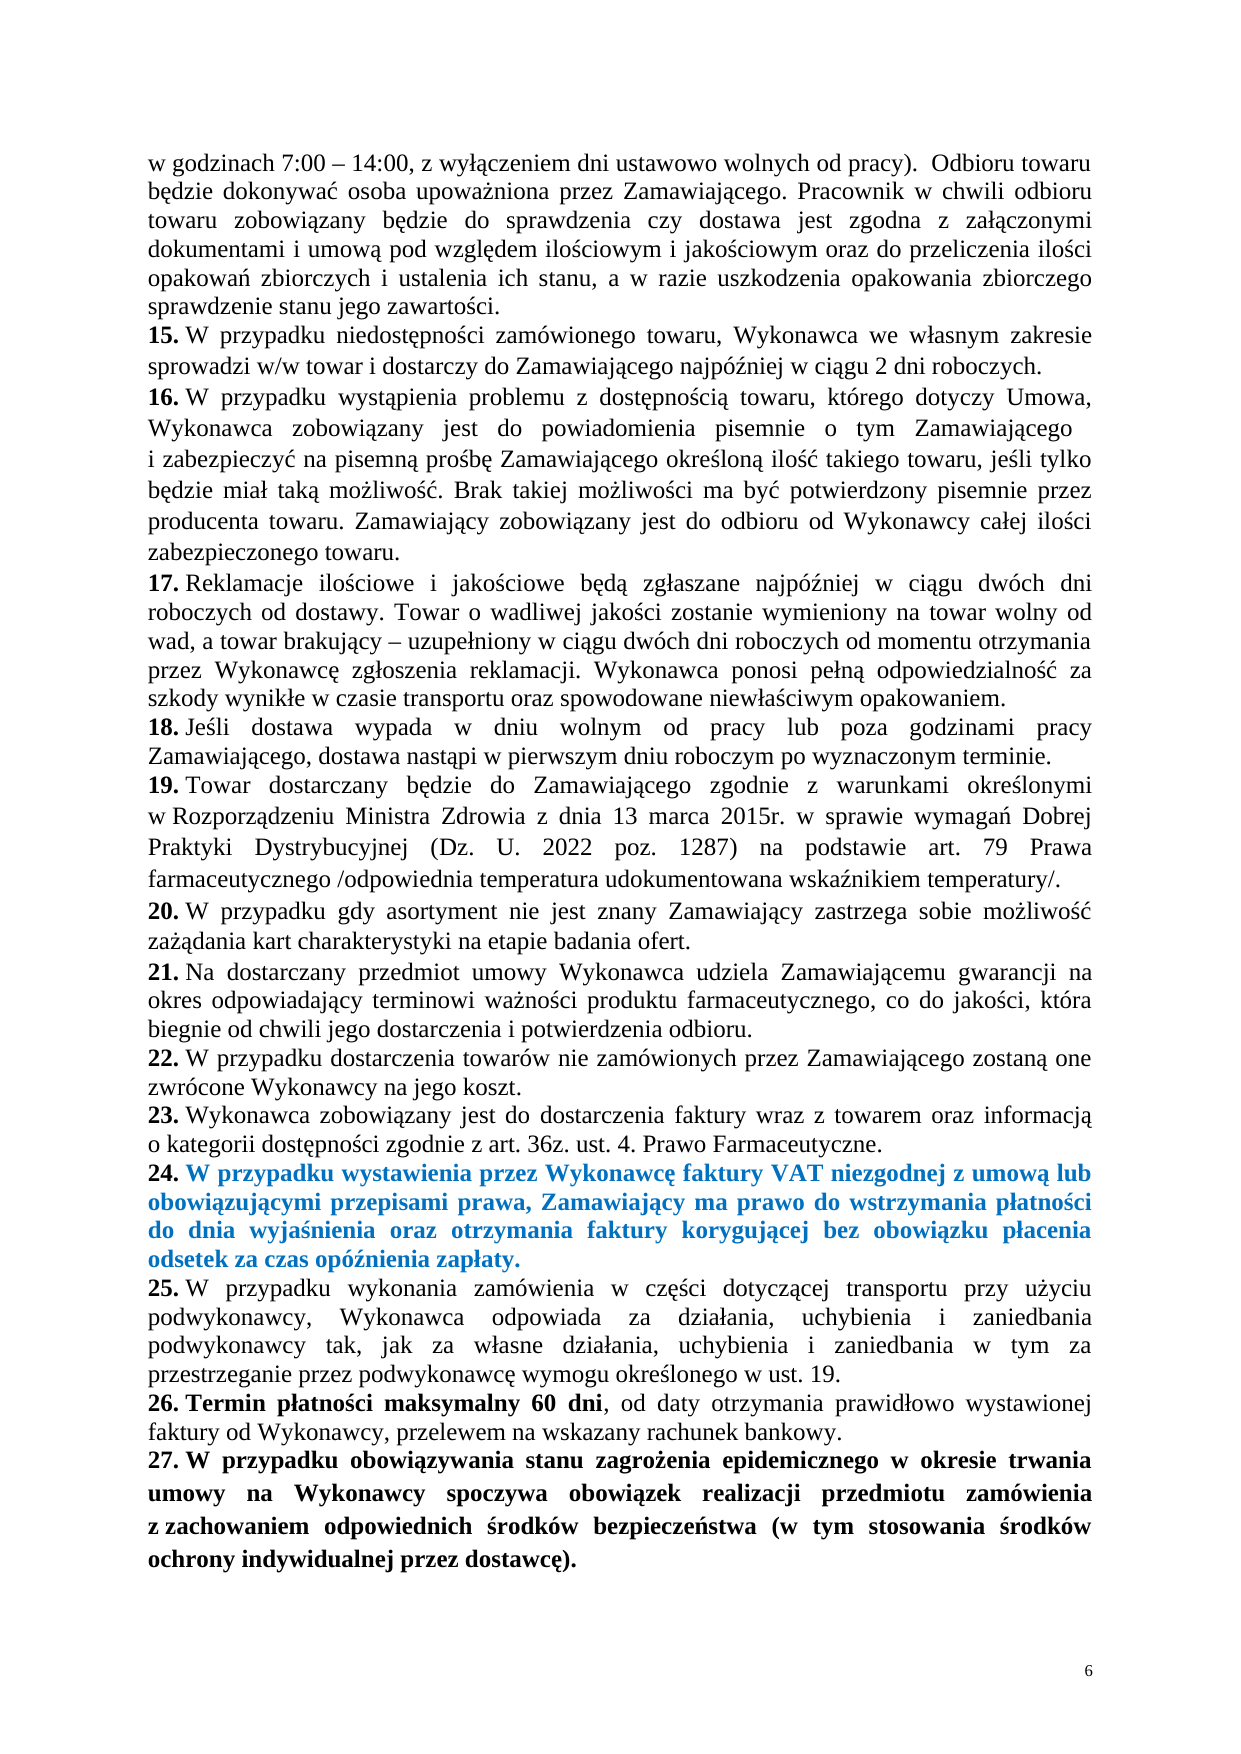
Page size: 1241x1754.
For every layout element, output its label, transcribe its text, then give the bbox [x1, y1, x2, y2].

text 23. Wykonawca zobowiązany jest do dostarczenia faktury wraz z towarem oraz informacją o kategorii dostępności zgodnie z art. 36z. ust. 4. Prawo Farmaceutyczne. [148, 1100, 1093, 1158]
text 21. Na dostarczany przedmiot umowy Wykonawca udziela Zamawiającemu gwarancji na okres odpowiadający terminowi ważności produktu farmaceutycznego, co do jakości, która biegnie od chwili jego dostarczenia i potwierdzenia odbioru. [148, 957, 1093, 1043]
text 19. Towar dostarczany będzie do Zamawiającego zgodnie z warunkami określonymi w Rozporządzeniu Ministra Zdrowia z dnia 13 marca 2015r. w sprawie wymagań Dobrej Praktyki Dystrybucyjnej (Dz. U. 2022 poz. 1287) na podstawie art. 79 Prawa farmaceutycznego /odpowiednia temperatura udokumentowana wskaźnikiem temperatury/. [148, 770, 1093, 893]
text 22. W przypadku dostarczenia towarów nie zamówionych przez Zamawiającego zostaną one zwrócone Wykonawcy na jego koszt. [148, 1043, 1093, 1100]
text 18. Jeśli dostawa wypada w dniu wolnym od pracy lub poza godzinami pracy Zamawiającego, dostawa nastąpi w pierwszym dniu roboczym po wyznaczonym terminie. [148, 712, 1093, 770]
text 17. Reklamacje ilościowe i jakościowe będą zgłaszane najpóźniej w ciągu dwóch dni roboczych od dostawy. Towar o wadliwej jakości zostanie wymieniony na towar wolny od wad, a towar brakujący – uzupełniony w ciągu dwóch dni roboczych od momentu otrzymania przez Wykonawcę zgłoszenia reklamacji. Wykonawca ponosi pełną odpowiedzialność za szkody wynikłe w czasie transportu oraz spowodowane niewłaściwym opakowaniem. [148, 568, 1093, 712]
text 16. W przypadku wystąpienia problemu z dostępnością towaru, którego dotyczy Umowa, Wykonawca zobowiązany jest do powiadomienia pisemnie o tym Zamawiającego i zabezpieczyć na pisemną prośbę Zamawiającego określoną ilość takiego towaru, jeśli tylko będzie miał taką możliwość. Brak takiej możliwości ma być potwierdzony pisemnie przez producenta towaru. Zamawiający zobowiązany jest do odbioru od Wykonawcy całej ilości zabezpieczonego towaru. [148, 382, 1093, 566]
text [148, 148, 1093, 320]
text 26. Termin płatności maksymalny 60 dni, od daty otrzymania prawidłowo wystawionej faktury od Wykonawcy, przelewem na wskazany rachunek bankowy. [148, 1388, 1093, 1445]
text 25. W przypadku wykonania zamówienia w części dotyczącej transportu przy użyciu podwykonawcy, Wykonawca odpowiada za działania, uchybienia i zaniedbania podwykonawcy tak, jak za własne działania, uchybienia i zaniedbania w tym za przestrzeganie przez podwykonawcę wymogu określonego w ust. 19. [148, 1273, 1093, 1388]
text 27. W przypadku obowiązywania stanu zagrożenia epidemicznego w okresie trwania umowy na Wykonawcy spoczywa obowiązek realizacji przedmiotu zamówienia z zachowaniem odpowiednich środków bezpieczeństwa (w tym stosowania środków ochrony indywidualnej przez dostawcę). [148, 1445, 1093, 1573]
text 15. W przypadku niedostępności zamówionego towaru, Wykonawca we własnym zakresie sprowadzi w/w towar i dostarczy do Zamawiającego najpóźniej w ciągu 2 dni roboczych. [148, 320, 1093, 380]
text 24. W przypadku wystawienia przez Wykonawcę faktury VAT niezgodnej z umową lub obowiązującymi przepisami prawa, Zamawiający ma prawo do wstrzymania płatności do dnia wyjaśnienia oraz otrzymania faktury korygującej bez obowiązku płacenia odsetek za czas opóźnienia zapłaty. [148, 1158, 1093, 1273]
text 20. W przypadku gdy asortyment nie jest znany Zamawiający zastrzega sobie możliwość zażądania kart charakterystyki na etapie badania ofert. [148, 896, 1093, 955]
